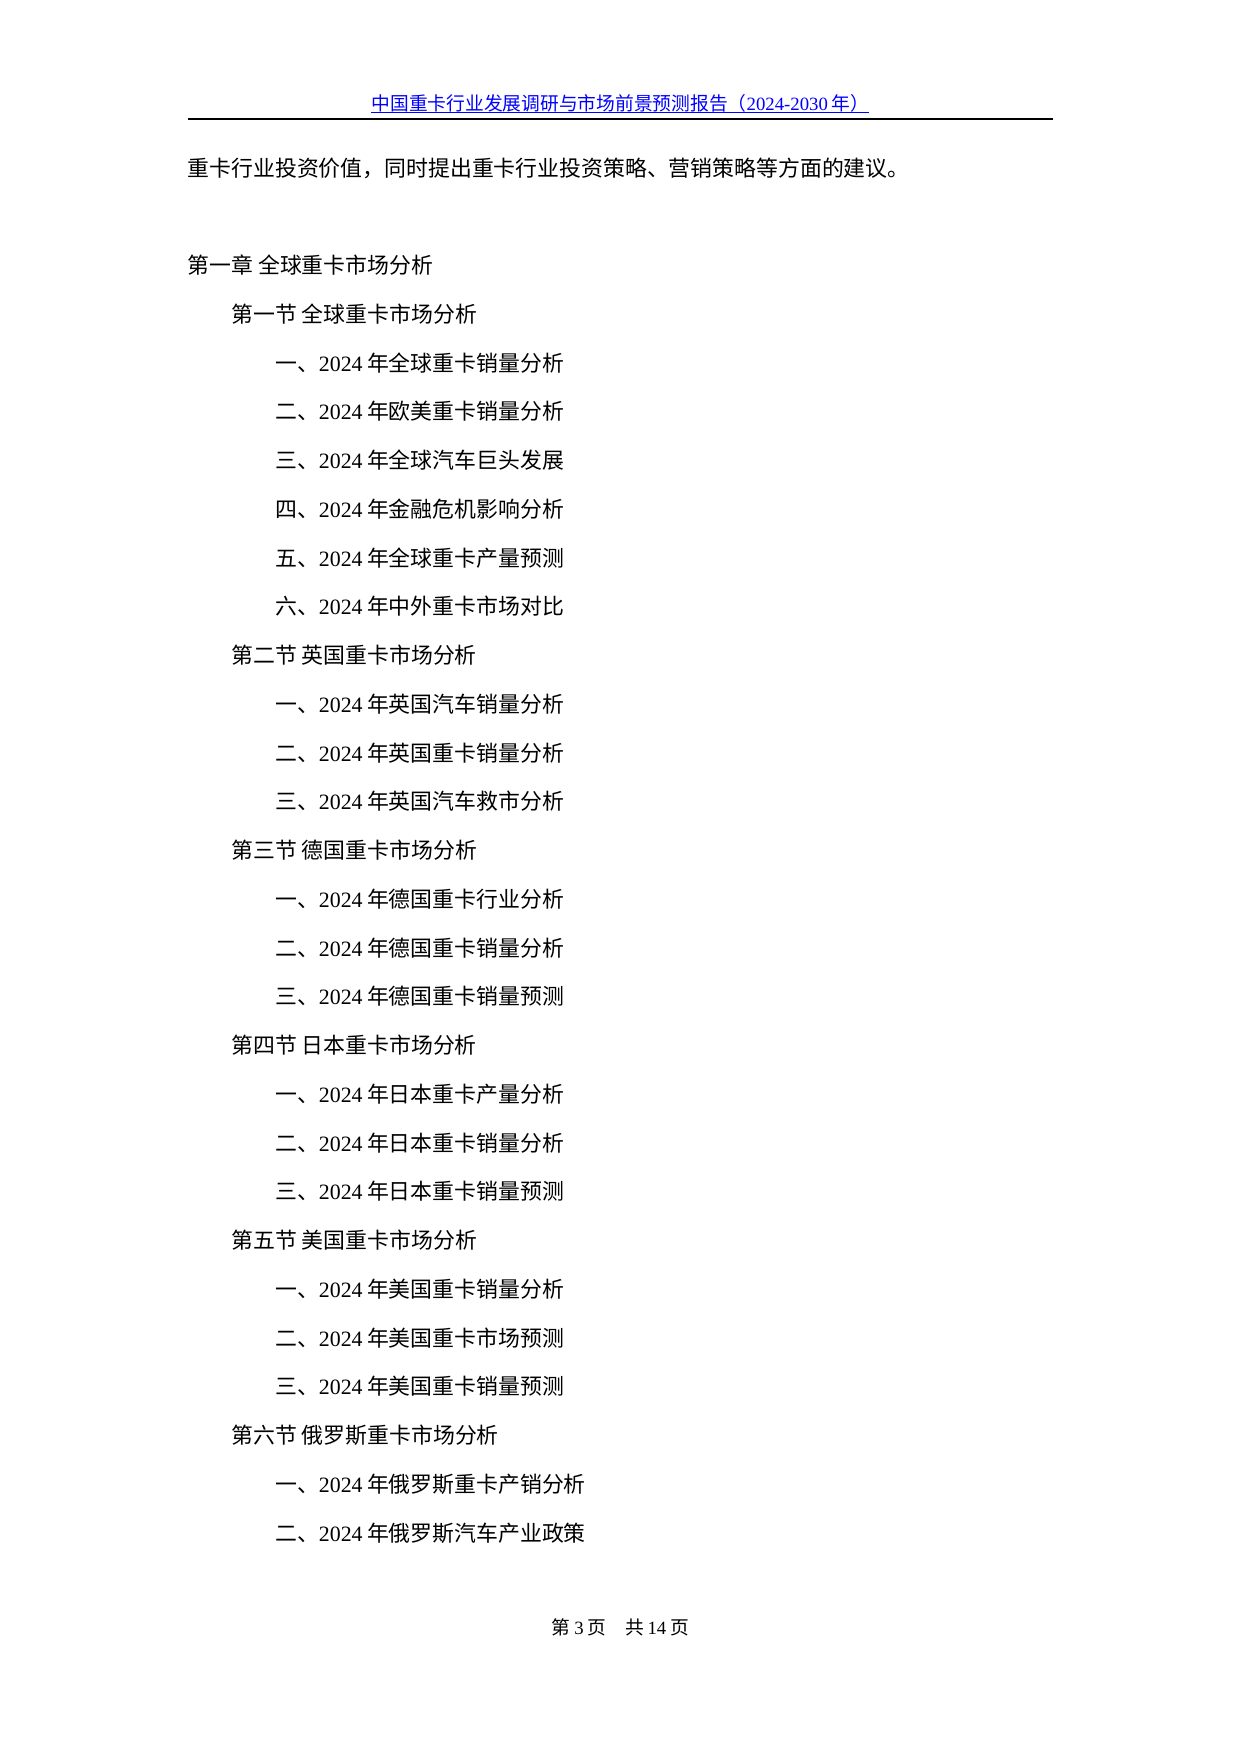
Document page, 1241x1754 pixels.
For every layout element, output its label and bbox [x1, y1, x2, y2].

text [187, 150, 1053, 1548]
